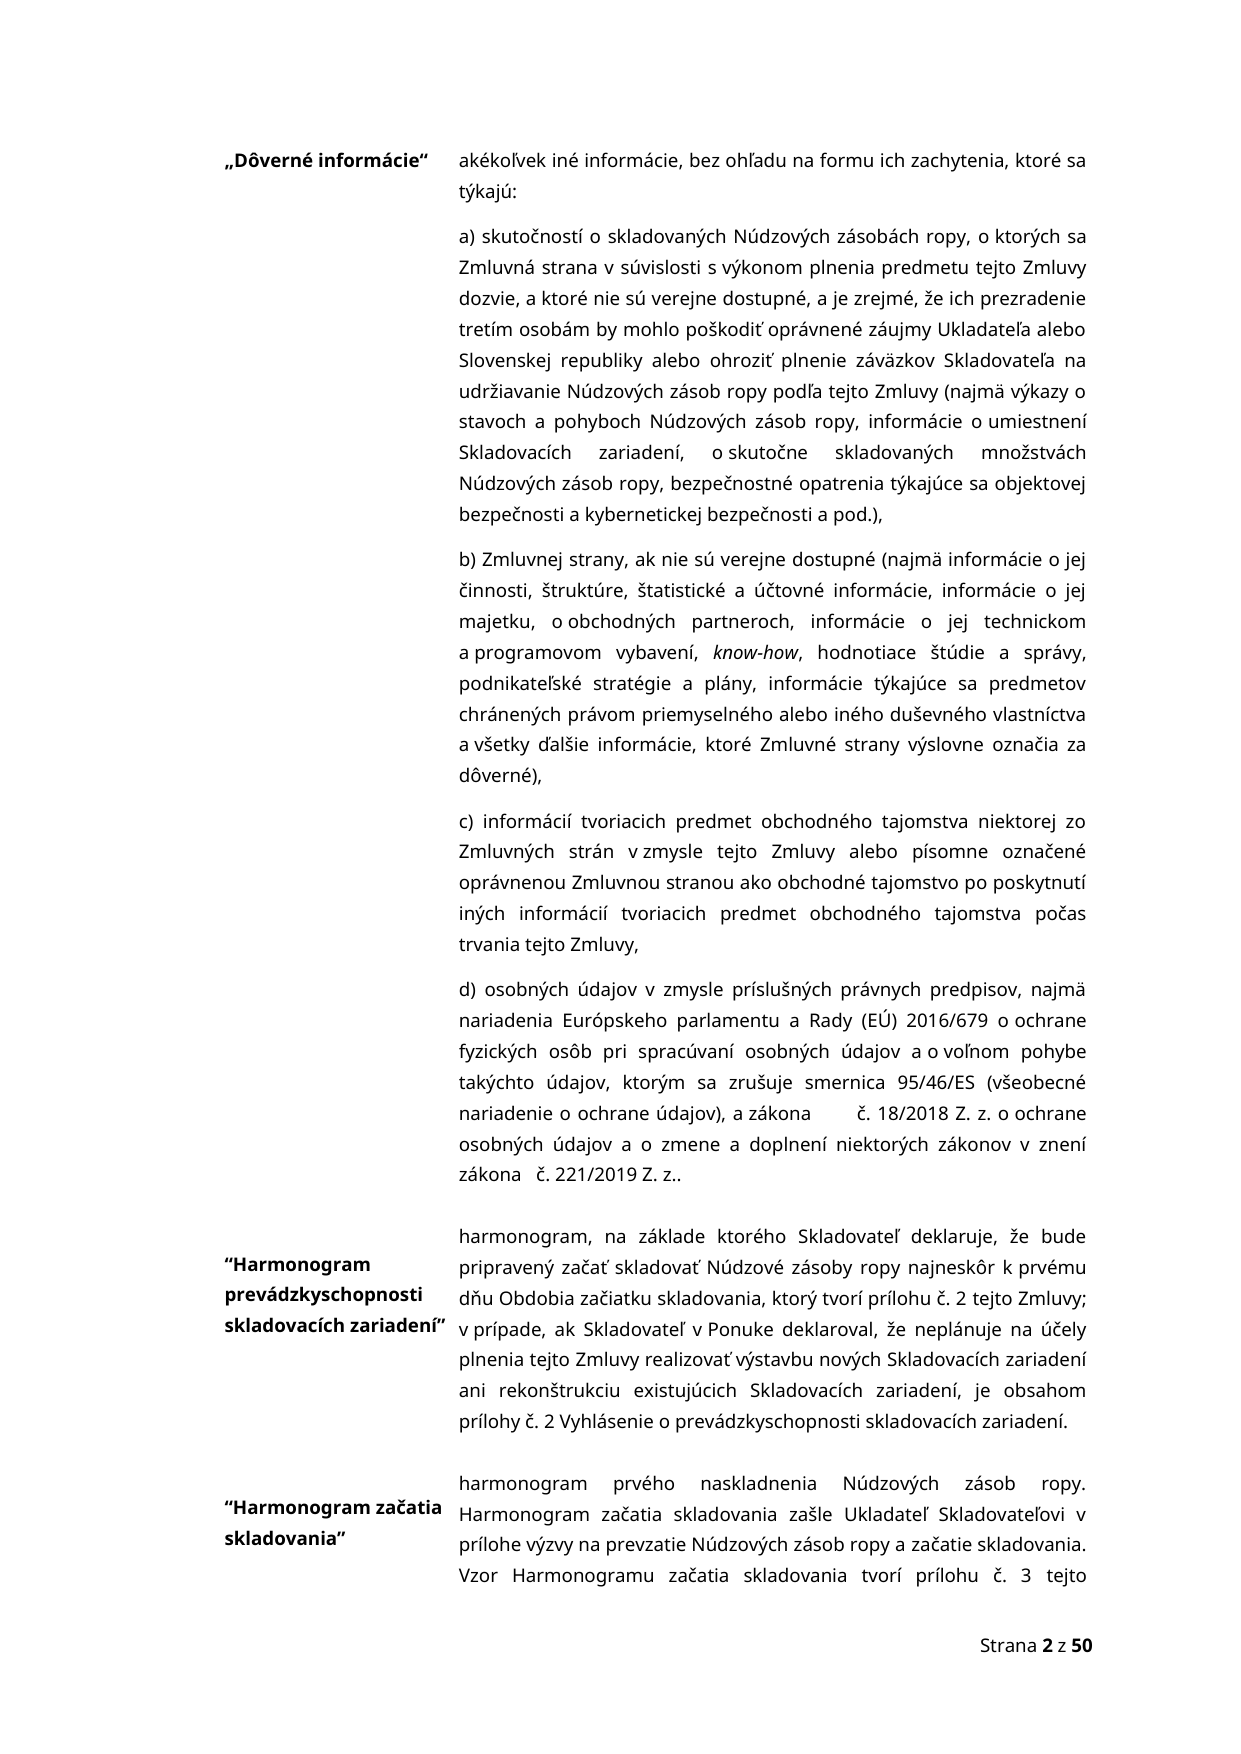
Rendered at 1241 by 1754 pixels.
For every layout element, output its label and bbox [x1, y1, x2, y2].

table_header [219, 148, 453, 1588]
table_header [453, 148, 1093, 1588]
